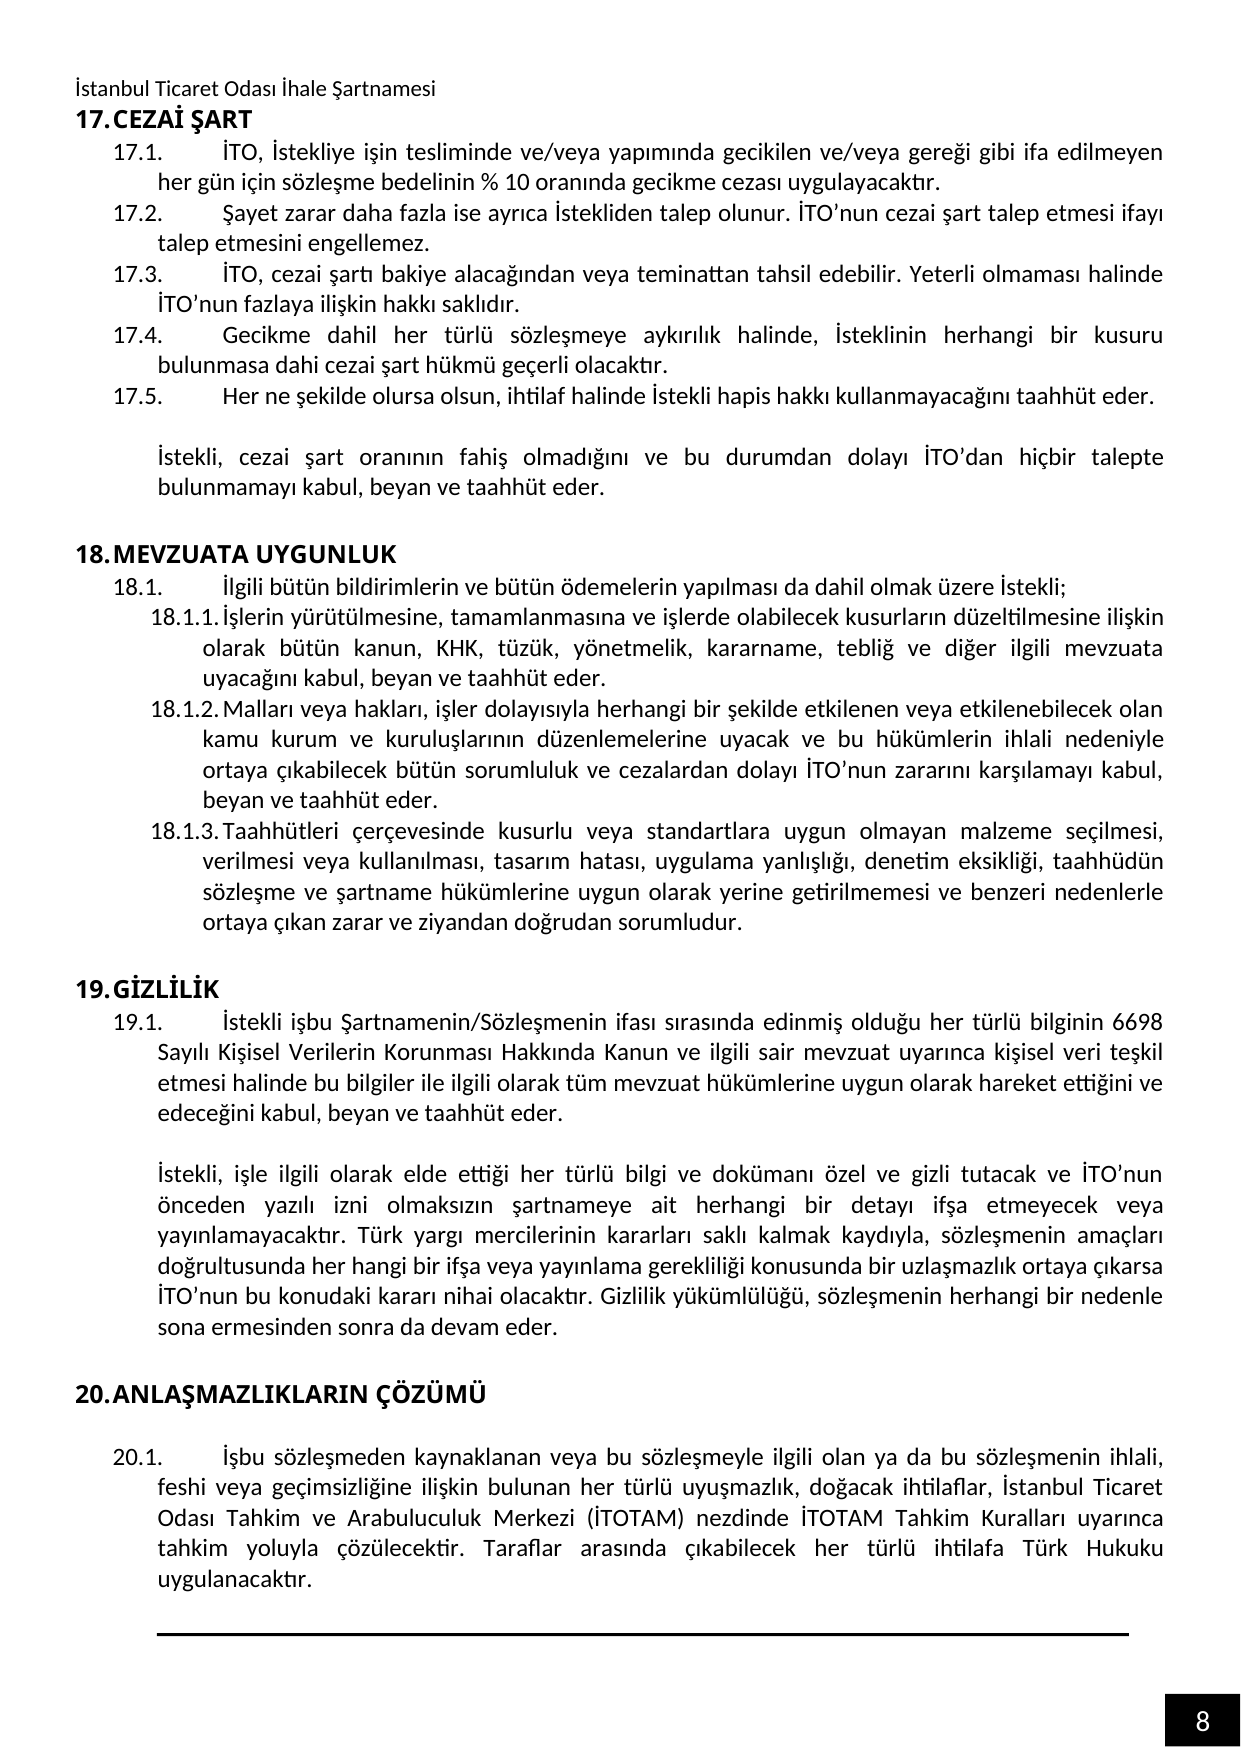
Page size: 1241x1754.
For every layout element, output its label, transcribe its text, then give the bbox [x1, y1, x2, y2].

list İstekli işbu Şartnamenin/Sözleşmenin ifası sırasında edinmiş olduğu her türlü bilginin 6698 Sayılı Kişisel Verilerin Korunması Hakkında Kanun ve ilgili sair mevzuat uyarınca kişisel veri teşkil etmesi halinde bu bilgiler ile ilgili olarak tüm mevzuat hükümlerine uygun olarak hareket ettiğini ve edeceğini kabul, beyan ve taahhüt eder. [112, 1006, 1165, 1128]
subtitle MEVZUATA UYGUNLUK [75, 537, 1165, 571]
subtitle ANLAŞMAZLIKLARIN ÇÖZÜMÜ [75, 1376, 1165, 1410]
list İşbu sözleşmeden kaynaklanan veya bu sözleşmeyle ilgili olan ya da bu sözleşmenin ihlali, feshi veya geçimsizliğine ilişkin bulunan her türlü uyuşmazlık, doğacak ihtilaflar, İstanbul Ticaret Odası Tahkim ve Arabuluculuk Merkezi (İTOTAM) nezdinde İTOTAM Tahkim Kuralları uyarınca tahkim yoluyla çözülecektir. Taraflar arasında çıkabilecek her türlü ihtilafa Türk Hukuku uygulanacaktır. [112, 1441, 1165, 1593]
list İşlerin yürütülmesine, tamamlanmasına ve işlerde olabilecek kusurların düzeltilmesine ilişkin olarak bütün kanun, KHK, tüzük, yönetmelik, kararname, tebliğ ve diğer ilgili mevzuata uyacağını kabul, beyan ve taahhüt eder. [150, 601, 1165, 693]
list İlgili bütün bildirimlerin ve bütün ödemelerin yapılması da dahil olmak üzere İstekli; [112, 571, 1165, 601]
list İTO, İstekliye işin tesliminde ve/veya yapımında gecikilen ve/veya gereği gibi ifa edilmeyen her gün için sözleşme bedelinin % 10 oranında gecikme cezası uygulayacaktır. [112, 136, 1165, 197]
list Taahhütleri çerçevesinde kusurlu veya standartlara uygun olmayan malzeme seçilmesi, verilmesi veya kullanılması, tasarım hatası, uygulama yanlışlığı, denetim eksikliği, taahhüdün sözleşme ve şartname hükümlerine uygun olarak yerine getirilmemesi ve benzeri nedenlerle ortaya çıkan zarar ve ziyandan doğrudan sorumludur. [150, 815, 1165, 937]
list İstekli, cezai şart oranının fahiş olmadığını ve bu durumdan dolayı İTO’dan hiçbir talepte bulunmamayı kabul, beyan ve taahhüt eder. [157, 441, 1165, 502]
list İTO, cezai şartı bakiye alacağından veya teminattan tahsil edebilir. Yeterli olmaması halinde İTO’nun fazlaya ilişkin hakkı saklıdır. [112, 258, 1165, 319]
list Her ne şekilde olursa olsun, ihtilaf halinde İstekli hapis hakkı kullanmayacağını taahhüt eder. [112, 380, 1165, 411]
list Malları veya hakları, işler dolayısıyla herhangi bir şekilde etkilenen veya etkilenebilecek olan kamu kurum ve kuruluşlarının düzenlemelerine uyacak ve bu hükümlerin ihlali nedeniyle ortaya çıkabilecek bütün sorumluluk ve cezalardan dolayı İTO’nun zararını karşılamayı kabul, beyan ve taahhüt eder. [150, 693, 1165, 815]
list İstekli, işle ilgili olarak elde ettiği her türlü bilgi ve dokümanı özel ve gizli tutacak ve İTO’nun önceden yazılı izni olmaksızın şartnameye ait herhangi bir detayı ifşa etmeyecek veya yayınlamayacaktır. Türk yargı mercilerinin kararları saklı kalmak kaydıyla, sözleşmenin amaçları doğrultusunda her hangi bir ifşa veya yayınlama gerekliliği konusunda bir uzlaşmazlık ortaya çıkarsa İTO’nun bu konudaki kararı nihai olacaktır. Gizlilik yükümlülüğü, sözleşmenin herhangi bir nedenle sona ermesinden sonra da devam eder. [157, 1158, 1165, 1342]
subtitle GİZLİLİK [75, 972, 1165, 1006]
list Şayet zarar daha fazla ise ayrıca İstekliden talep olunur. İTO’nun cezai şart talep etmesi ifayı talep etmesini engellemez. [112, 197, 1165, 258]
subtitle CEZAİ ŞART [75, 102, 1165, 136]
list Gecikme dahil her türlü sözleşmeye aykırılık halinde, İsteklinin herhangi bir kusuru bulunmasa dahi cezai şart hükmü geçerli olacaktır. [112, 319, 1165, 380]
